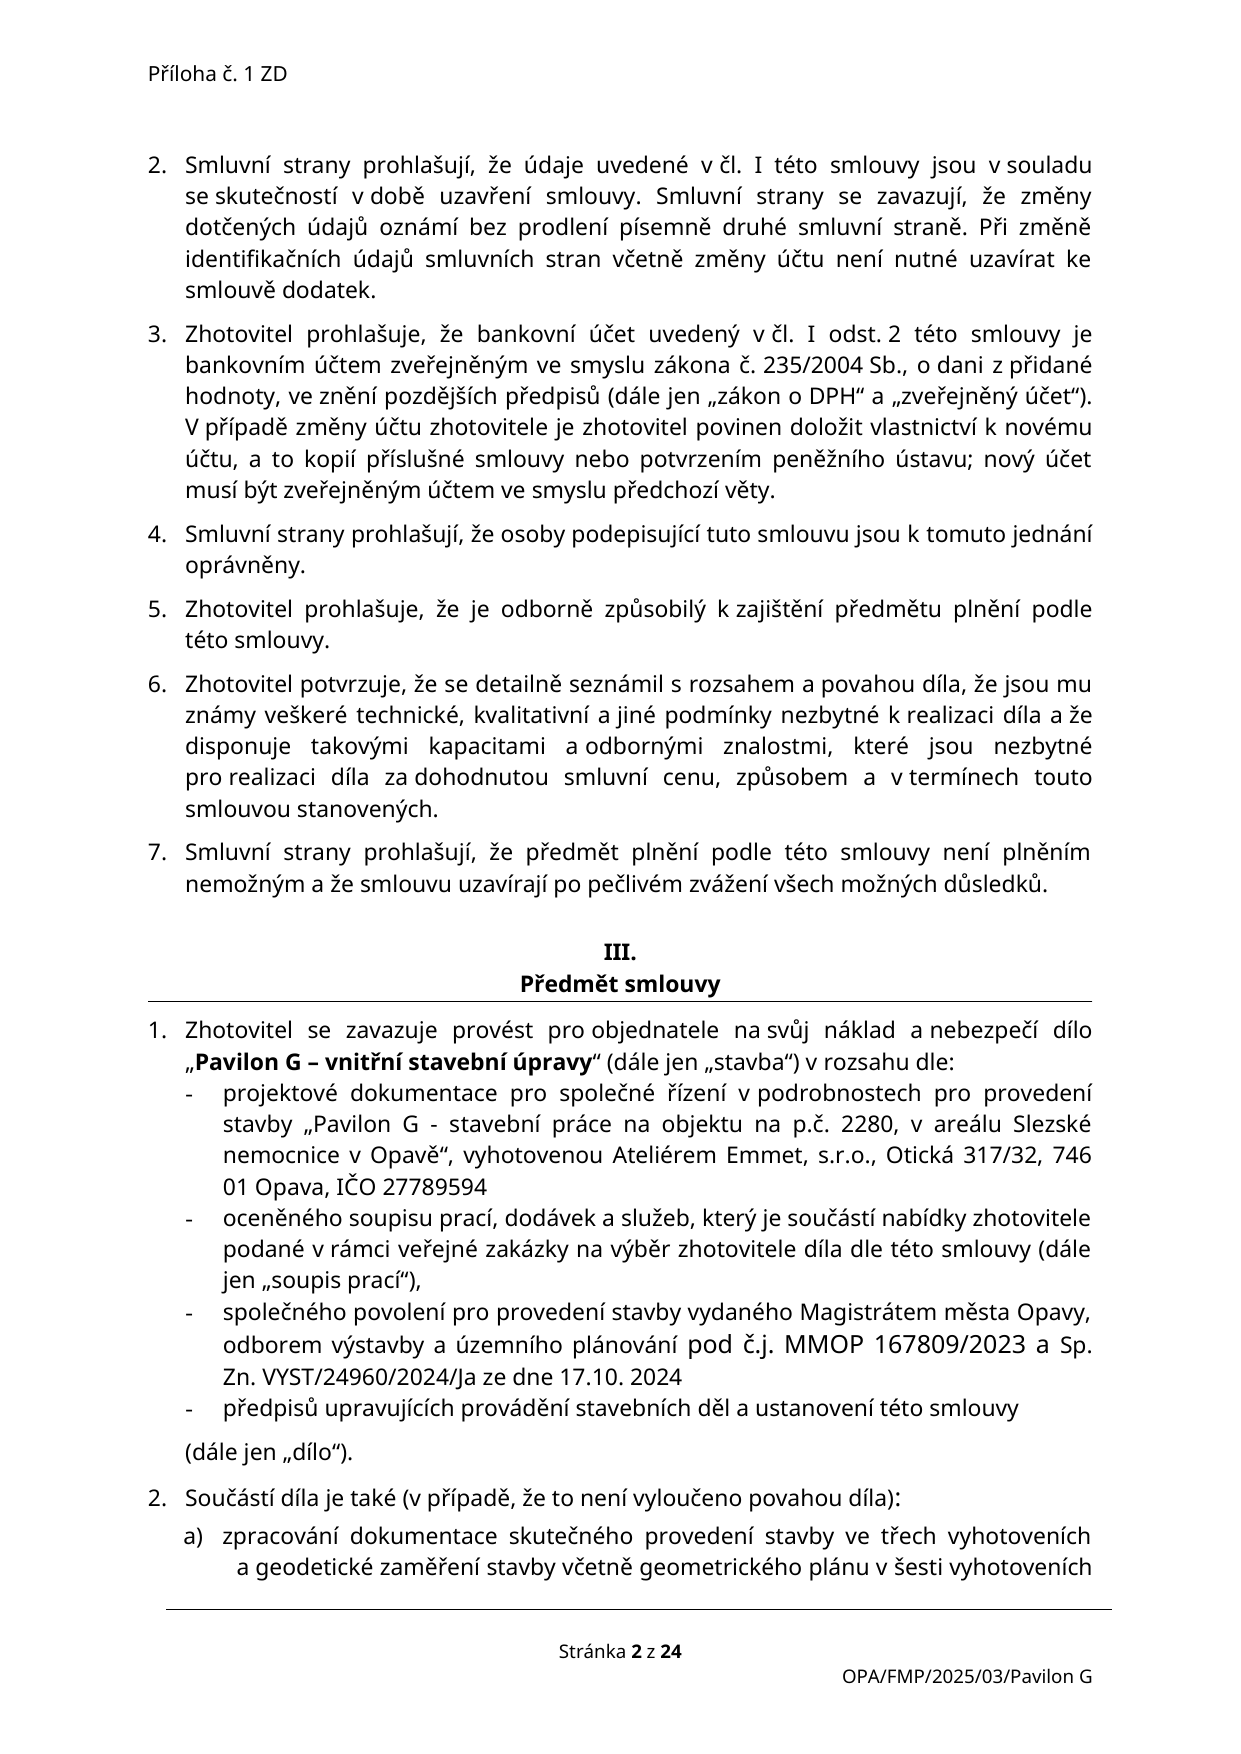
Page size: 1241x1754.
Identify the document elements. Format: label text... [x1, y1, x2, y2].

text III. Předmět smlouvy [148, 936, 1092, 1001]
list Smluvní strany prohlašují, že údaje uvedené v čl. I této smlouvy jsou v souladu se skutečností v době uzavření smlouvy. Smluvní strany se zavazují, že změny dotčených údajů oznámí bez prodlení písemně druhé smluvní straně. Při změně identifikačních údajů smluvních stran včetně změny účtu není nutné uzavírat ke smlouvě dodatek. [148, 149, 1092, 305]
list společného povolení pro provedení stavby vydaného Magistrátem města Opavy, odborem výstavby a územního plánování pod č.j. MMOP 167809/2023 a Sp. Zn. VYST/24960/2024/Ja ze dne 17.10. 2024 [185, 1296, 1092, 1392]
list oceněného soupisu prací, dodávek a služeb, který je součástí nabídky zhotovitele podané v rámci veřejné zakázky na výběr zhotovitele díla dle této smlouvy (dále jen „soupis prací“), [185, 1202, 1092, 1296]
list Smluvní strany prohlašují, že osoby podepisující tuto smlouvu jsou k tomuto jednání oprávněny. [148, 517, 1092, 580]
list Zhotovitel potvrzuje, že se detailně seznámil s rozsahem a povahou díla, že jsou mu známy veškeré technické, kvalitativní a jiné podmínky nezbytné k realizaci díla a že disponuje takovými kapacitami a odbornými znalostmi, které jsou nezbytné pro realizaci díla za dohodnutou smluvní cenu, způsobem a v termínech touto smlouvou stanovených. [148, 667, 1092, 824]
list Zhotovitel prohlašuje, že je odborně způsobilý k zajištění předmětu plnění podle této smlouvy. [148, 592, 1092, 655]
list Zhotovitel prohlašuje, že bankovní účet uvedený v čl. I odst. 2 této smlouvy je bankovním účtem zveřejněným ve smyslu zákona č. 235/2004 Sb., o dani z přidané hodnoty, ve znění pozdějších předpisů (dále jen „zákon o DPH“ a „zveřejněný účet“). V případě změny účtu zhotovitele je zhotovitel povinen doložit vlastnictví k novému účtu, a to kopií příslušné smlouvy nebo potvrzením peněžního ústavu; nový účet musí být zveřejněným účtem ve smyslu předchozí věty. [148, 317, 1092, 505]
list projektové dokumentace pro společné řízení v podrobnostech pro provedení stavby „Pavilon G - stavební práce na objektu na p.č. 2280, v areálu Slezské nemocnice v Opavě“, vyhotovenou Ateliérem Emmet, s.r.o., Otická 317/32, 746 01 Opava, IČO 27789594 [185, 1077, 1092, 1202]
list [183, 1520, 1092, 1582]
list předpisů upravujících provádění stavebních děl a ustanovení této smlouvy [185, 1392, 1092, 1423]
list Smluvní strany prohlašují, že předmět plnění podle této smlouvy není plněním nemožným a že smlouvu uzavírají po pečlivém zvážení všech možných důsledků. [148, 836, 1092, 899]
list Zhotovitel se zavazuje provést pro objednatele na svůj náklad a nebezpečí dílo „Pavilon G – vnitřní stavební úpravy“ (dále jen „stavba“) v rozsahu dle: [148, 1014, 1092, 1077]
list Součástí díla je také (v případě, že to není vyloučeno povahou díla): [148, 1480, 1092, 1514]
text (dále jen „dílo“). [185, 1436, 1092, 1467]
